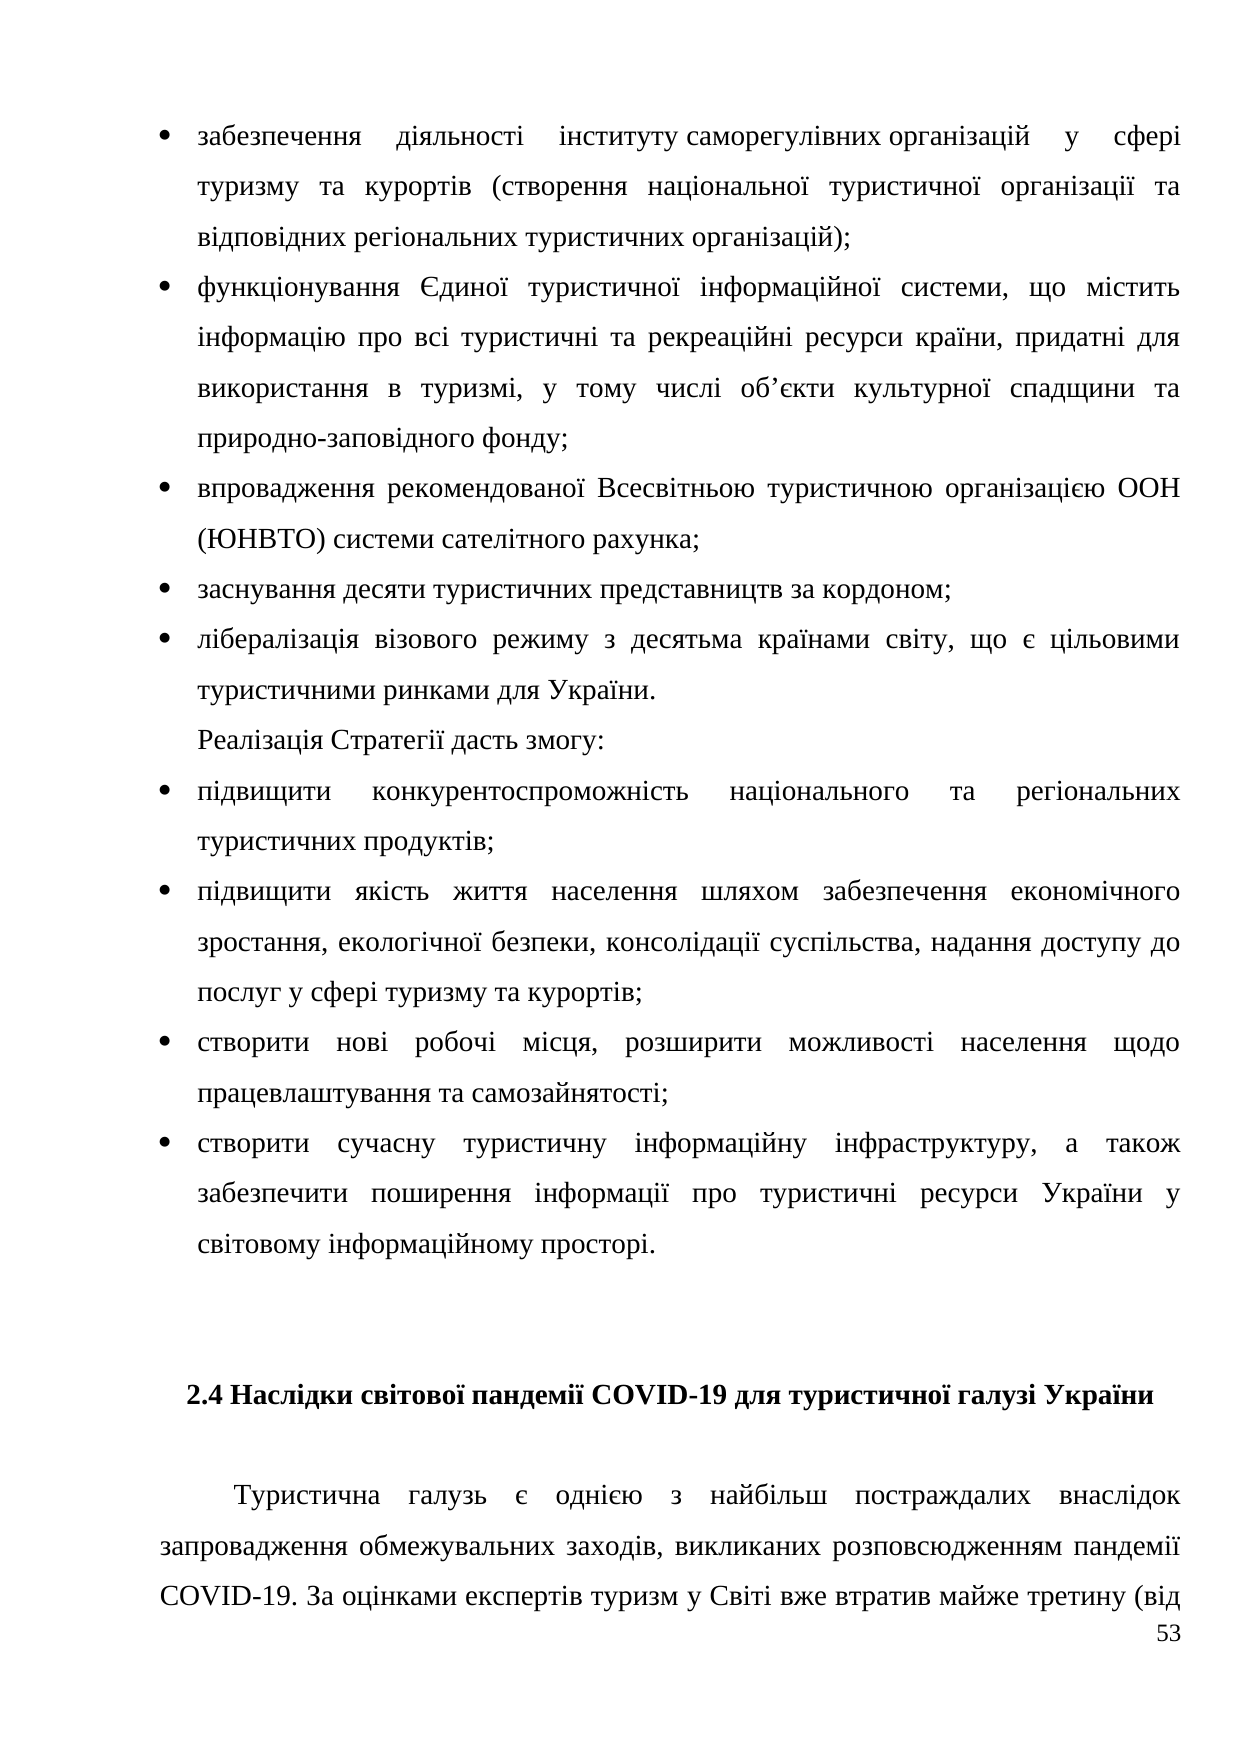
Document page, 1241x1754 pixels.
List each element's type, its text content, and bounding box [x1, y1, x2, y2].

list підвищити якість життя населення шляхом забезпечення економічного зростання, екологічної безпеки, консолідації суспільства, надання доступу до послуг у сфері туризму та курортів; [159, 873, 1181, 1008]
list заснування десяти туристичних представництв за кордоном; [159, 571, 1181, 605]
list підвищити конкурентоспроможність національного та регіональних туристичних продуктів; [159, 773, 1181, 857]
list створити нові робочі місця, розширити можливості населення щодо працевлаштування та самозайнятості; [159, 1024, 1181, 1108]
list функціонування Єдиної туристичної інформаційної системи, що містить інформацію про всі туристичні та рекреаційні ресурси країни, придатні для використання в туризмі, у тому числі об’єкти культурної спадщини та природно-заповідного фонду; [159, 269, 1181, 454]
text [159, 1477, 1181, 1612]
list створити сучасну туристичну інформаційну інфраструктуру, а також забезпечити поширення інформації про туристичні ресурси України у світовому інформаційному просторі. [159, 1125, 1181, 1259]
text Реалізація Стратегії дасть змогу: [159, 722, 1181, 756]
list лібералізація візового режиму з десятьма країнами світу, що є цільовими туристичними ринками для України. [159, 622, 1181, 706]
text 2.4 Наслідки світової пандемії COVID-19 для туристичної галузі України [159, 1377, 1181, 1410]
list впровадження рекомендованої Всесвітньою туристичною організацією ООН (ЮНВТО) системи сателітного рахунка; [159, 471, 1181, 554]
list забезпечення діяльності інституту саморегулівних організацій у сфері туризму та курортів (створення національної туристичної організації та відповідних регіональних туристичних організацій); [159, 118, 1181, 252]
